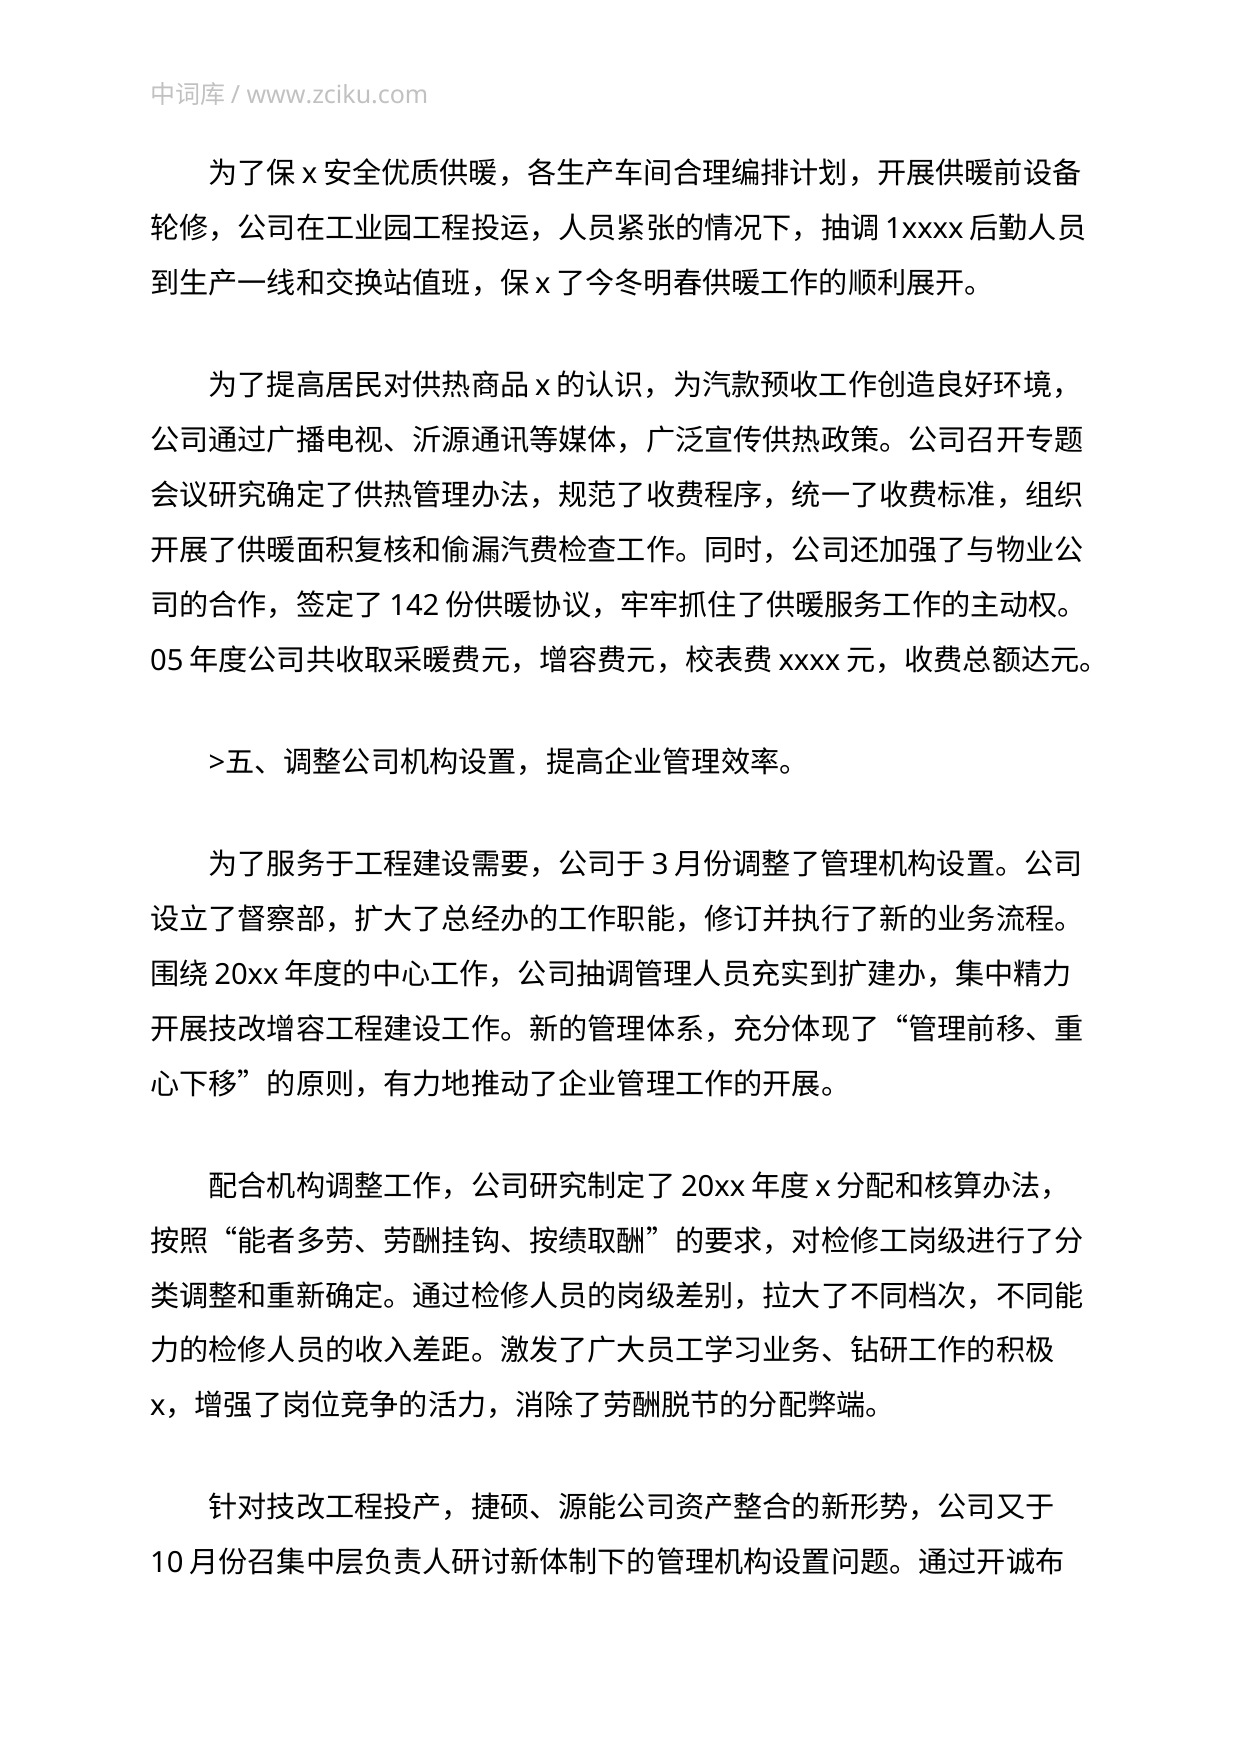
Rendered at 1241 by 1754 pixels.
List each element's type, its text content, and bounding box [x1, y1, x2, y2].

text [150, 1484, 1090, 1581]
text 为了服务于工程建设需要，公司于3月份调整了管理机构设置。公司设立了督察部，扩大了总经办的工作职能，修订并执行了新的业务流程。围绕20xx年度的中心工作，公司抽调管理人员充实到扩建办，集中精力开展技改增容工程建设工作。新的管理体系，充分体现了“管理前移、重心下移”的原则，有力地推动了企业管理工作的开展。 [150, 841, 1090, 1103]
text >五、调整公司机构设置，提高企业管理效率。 [150, 739, 1090, 781]
text 为了提高居民对供热商品x的认识，为汽款预收工作创造良好环境，公司通过广播电视、沂源通讯等媒体，广泛宣传供热政策。公司召开专题会议研究确定了供热管理办法，规范了收费程序，统一了收费标准，组织开展了供暖面积复核和偷漏汽费检查工作。同时，公司还加强了与物业公司的合作，签定了142份供暖协议，牢牢抓住了供暖服务工作的主动权。05年度公司共收取采暖费元，增容费元，校表费xxxx元，收费总额达元。 [150, 362, 1090, 679]
text 为了保x安全优质供暖，各生产车间合理编排计划，开展供暖前设备轮修，公司在工业园工程投运，人员紧张的情况下，抽调1xxxx后勤人员到生产一线和交换站值班，保x了今冬明春供暖工作的顺利展开。 [150, 150, 1090, 302]
text 配合机构调整工作，公司研究制定了20xx年度x分配和核算办法，按照“能者多劳、劳酬挂钩、按绩取酬”的要求，对检修工岗级进行了分类调整和重新确定。通过检修人员的岗级差别，拉大了不同档次，不同能力的检修人员的收入差距。激发了广大员工学习业务、钻研工作的积极x，增强了岗位竞争的活力，消除了劳酬脱节的分配弊端。 [150, 1162, 1090, 1424]
